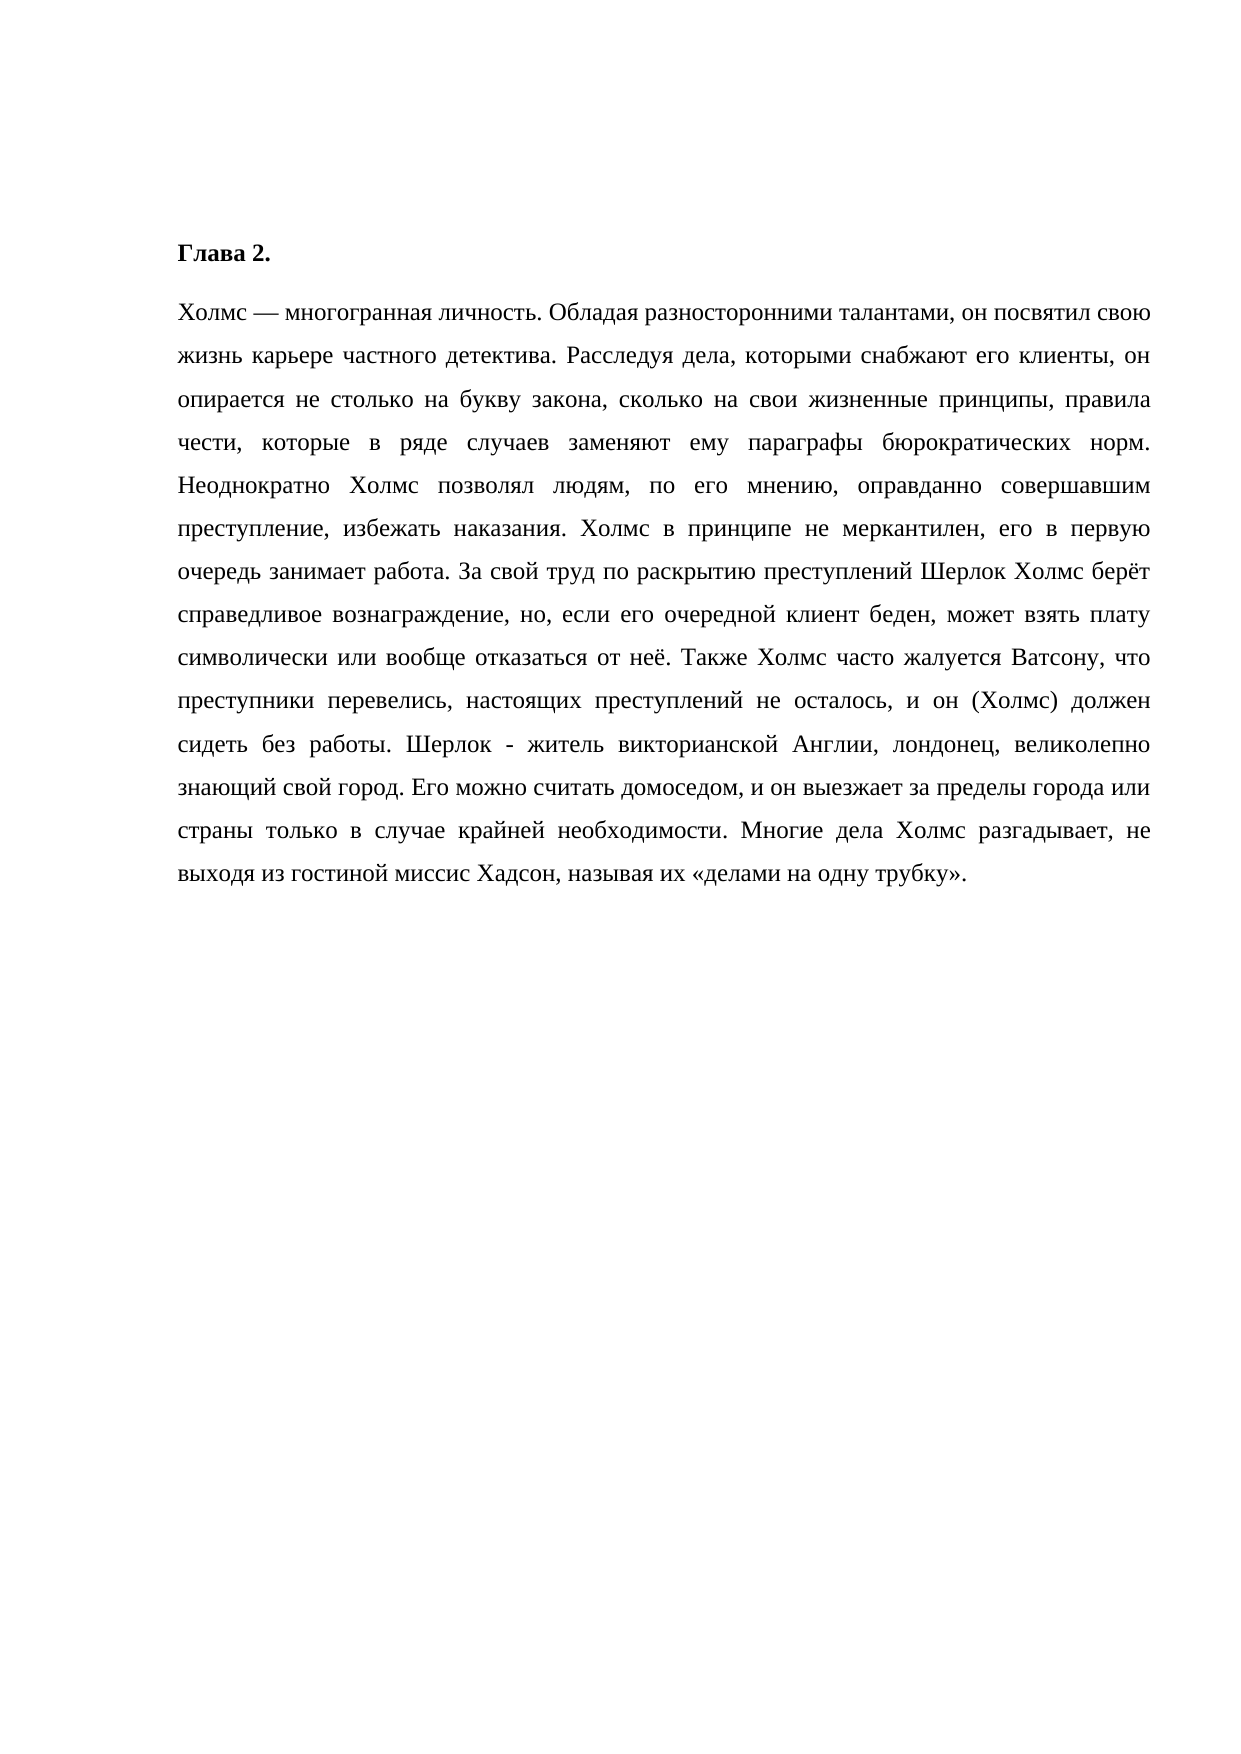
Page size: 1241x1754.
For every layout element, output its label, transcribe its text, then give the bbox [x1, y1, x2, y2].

text Глава 2. [177, 238, 1152, 266]
text Холмс — многогранная личность. Обладая разносторонними талантами, он посвятил свою жизнь карьере частного детектива. Расследуя дела, которыми снабжают его клиенты, он опирается не столько на букву закона, сколько на свои жизненные принципы, правила чести, которые в ряде случаев заменяют ему параграфы бюрократических норм. Неоднократно Холмс позволял людям, по его мнению, оправданно совершавшим преступление, избежать наказания. Холмс в принципе не меркантилен, его в первую очередь занимает работа. За свой труд по раскрытию преступлений Шерлок Холмс берёт справедливое вознаграждение, но, если его очередной клиент беден, может взять плату символически или вообще отказаться от неё. Также Холмс часто жалуется Ватсону, что преступники перевелись, настоящих преступлений не осталось, и он (Холмс) должен сидеть без работы. Шерлок - житель викторианской Англии, лондонец, великолепно знающий свой город. Его можно считать домоседом, и он выезжает за пределы города или страны только в случае крайней необходимости. Многие дела Холмс разгадывает, не выходя из гостиной миссис Хадсон, называя их «делами на одну трубку». [177, 297, 1152, 887]
